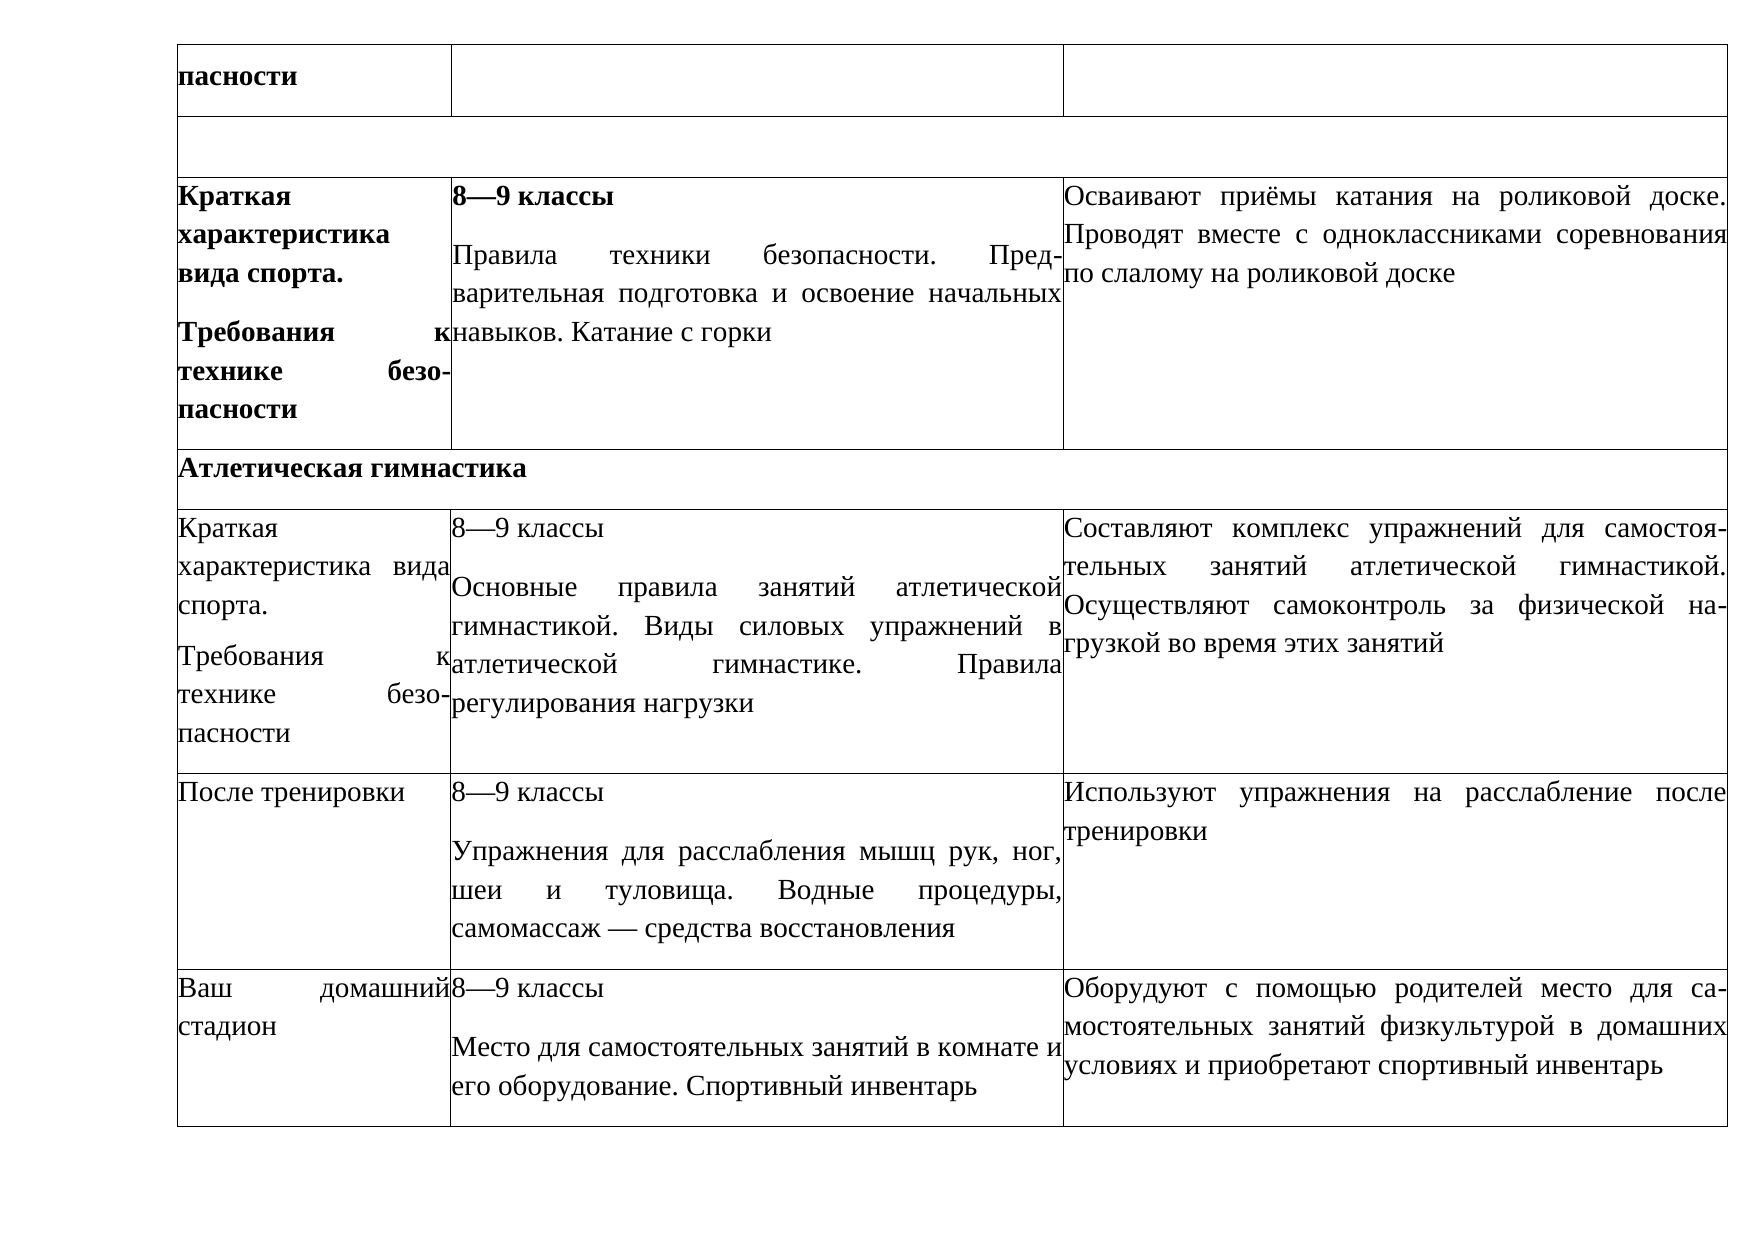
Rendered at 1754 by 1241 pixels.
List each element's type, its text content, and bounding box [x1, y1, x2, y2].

table_cell Оборудуют с помощью родителей место для самостоятельных занятий физкультурой в домашних условиях и приобретают спортивный инвентарь [1064, 970, 1727, 1126]
table_cell Составляют комплекс упражнений для самостоятельных занятий атлетической гимнастикой. Осуществляют самоконтроль за физической нагрузкой во время этих занятий [1064, 510, 1727, 773]
table_cell После тренировки [178, 774, 450, 969]
table_cell Осваивают приёмы катания на роликовой доске. Проводят вместе с одноклассниками соревнования по слалому на роликовой доске [1064, 178, 1727, 449]
table_cell Краткая характеристика вида спорта. Требования к технике безопасности [178, 178, 451, 449]
table_cell 8—9 классы Основные правила занятий атлетической гимнастикой. Виды силовых упражнений в атлетической гимнастике. Правила регулирования нагрузки [451, 510, 1063, 773]
table_cell Ваш домашний стадион [178, 970, 450, 1126]
table_cell 8—9 классы Место для самостоятельных занятий в комнате и его оборудование. Спортивный инвентарь [451, 970, 1063, 1126]
table_cell Используют упражнения на расслабление после тренировки [1064, 774, 1727, 969]
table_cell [178, 45, 451, 116]
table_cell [452, 45, 1063, 116]
table_cell [178, 117, 1727, 177]
table_cell Краткая характеристика вида спорта. Требования к технике безопасности [178, 510, 450, 773]
table_cell 8—9 классы Упражнения для расслабления мышц рук, ног, шеи и туловища. Водные процедуры, самомассаж — средства восстановления [451, 774, 1063, 969]
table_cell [1064, 45, 1727, 116]
table_cell 8—9 классы Правила техники безопасности. Предварительная подготовка и освоение начальных навыков. Катание с горки [452, 178, 1063, 449]
table_cell Атлетическая гимнастика [178, 450, 1727, 509]
